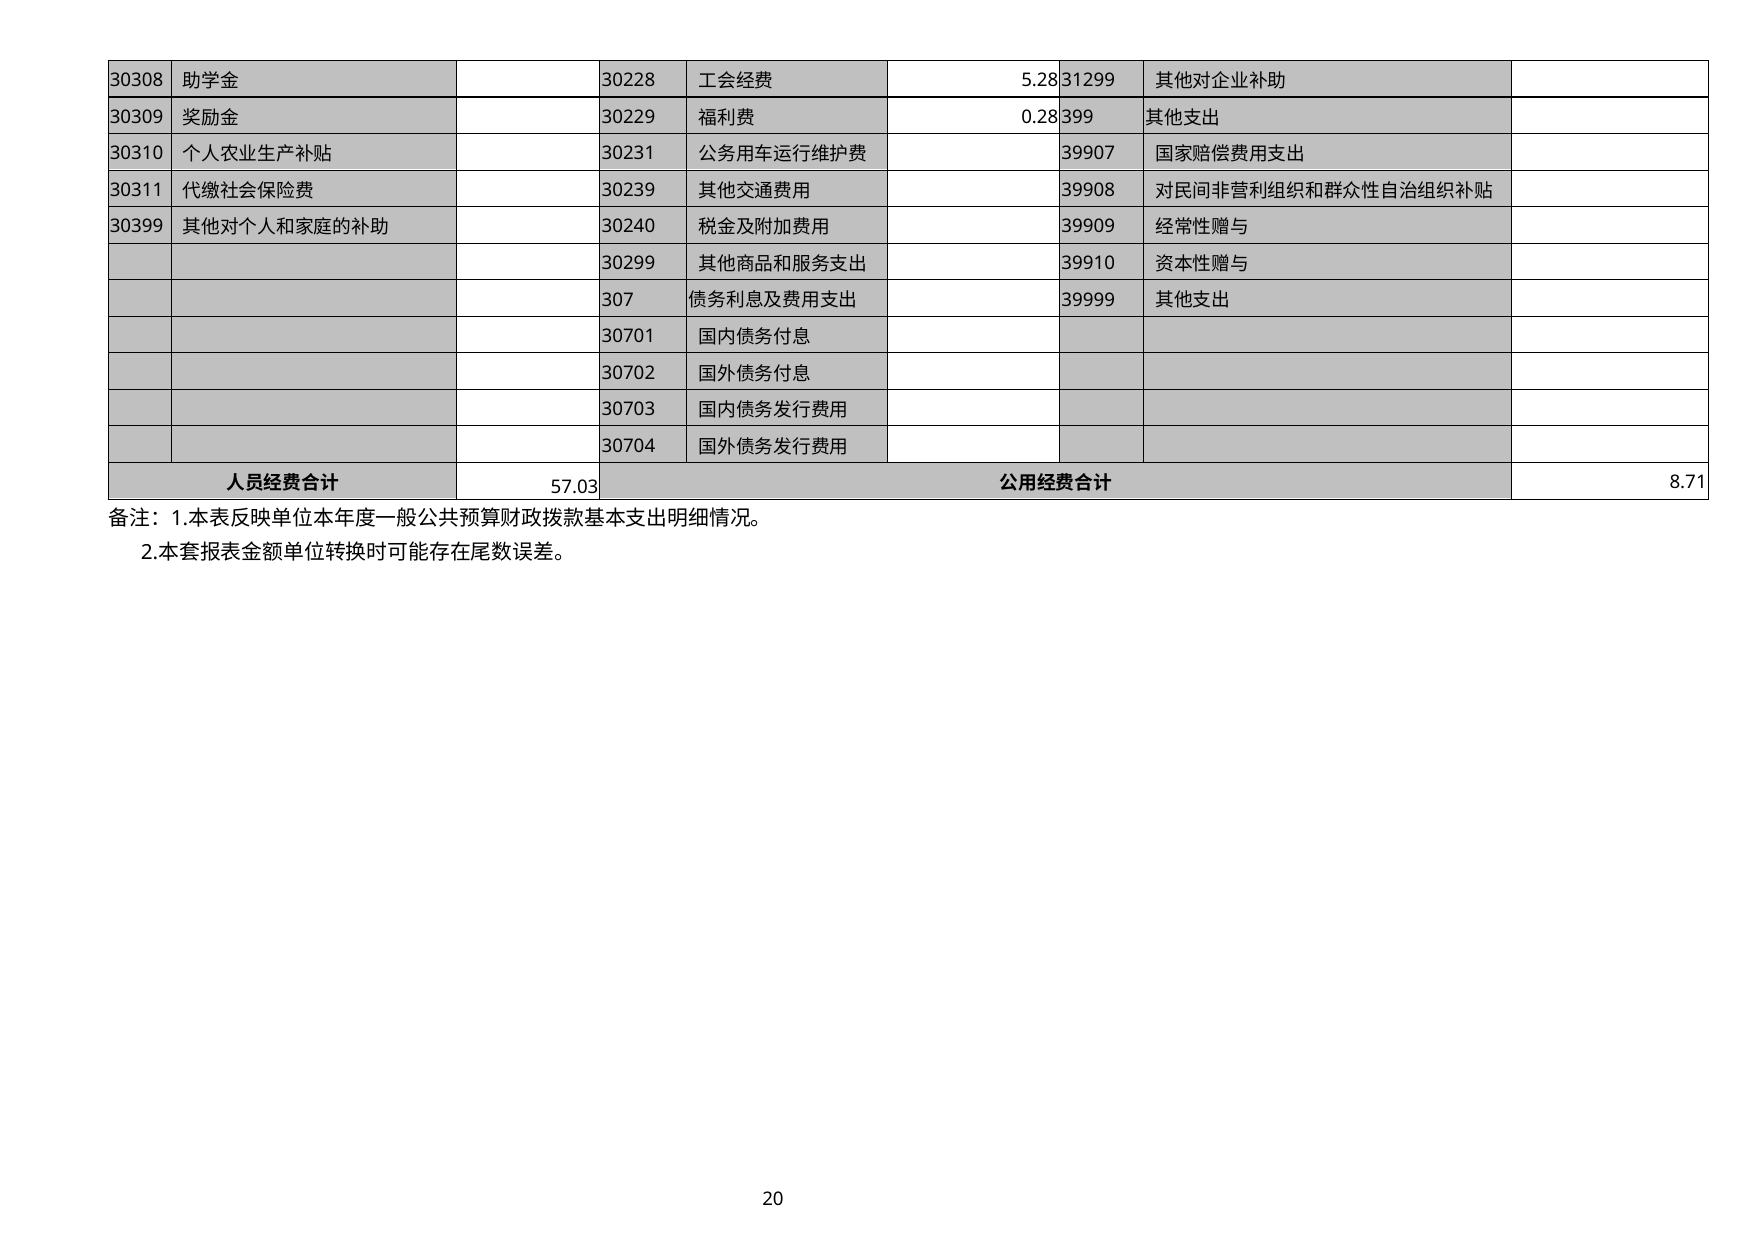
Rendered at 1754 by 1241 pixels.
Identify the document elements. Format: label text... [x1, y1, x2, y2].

table_cell [457, 171, 599, 206]
table_cell [1512, 317, 1708, 352]
table_cell [1512, 98, 1708, 133]
table_cell 30702 [600, 353, 686, 389]
table_cell [172, 317, 456, 352]
table_cell [1512, 244, 1708, 279]
table_cell [888, 280, 1059, 316]
table_cell [1144, 390, 1511, 425]
table_cell [1144, 426, 1511, 462]
table_cell [888, 353, 1059, 389]
table_cell [172, 280, 456, 316]
table_cell [109, 317, 171, 352]
table_cell 39907 [1060, 134, 1143, 169]
table_cell [888, 426, 1059, 462]
table_cell [457, 390, 599, 425]
table_cell 5.28 [888, 61, 1059, 96]
table_cell 助学金 [172, 61, 456, 96]
table_cell 30399 [109, 207, 171, 243]
table_cell 399 [1060, 98, 1143, 133]
table_cell 税金及附加费用 [687, 207, 887, 243]
table_cell [888, 171, 1059, 206]
table_cell [1512, 280, 1708, 316]
table_cell 31299 [1060, 61, 1143, 96]
table_cell 其他商品和服务支出 [687, 244, 887, 279]
table_cell 代缴社会保险费 [172, 171, 456, 206]
table_cell 307 [600, 280, 686, 316]
table_cell 30229 [600, 98, 686, 133]
table_cell 39908 [1060, 171, 1143, 206]
table_cell [457, 317, 599, 352]
table_cell [1512, 426, 1708, 462]
table_cell 39999 [1060, 280, 1143, 316]
table_cell [172, 426, 456, 462]
table_cell 奖励金 [172, 98, 456, 133]
table_cell [888, 207, 1059, 243]
table_cell 公务用车运行维护费 [687, 134, 887, 169]
table_cell 其他交通费用 [687, 171, 887, 206]
table_cell 工会经费 [687, 61, 887, 96]
table_cell [457, 280, 599, 316]
table_cell 其他对企业补助 [1144, 61, 1511, 96]
table_cell 债务利息及费用支出 [687, 280, 887, 316]
table_cell 39910 [1060, 244, 1143, 279]
table_cell [109, 280, 171, 316]
table_cell [1144, 353, 1511, 389]
table_cell 30231 [600, 134, 686, 169]
table_cell 其他对个人和家庭的补助 [172, 207, 456, 243]
table_cell 人员经费合计 [109, 463, 456, 498]
table_cell 30309 [109, 98, 171, 133]
table_cell [1060, 317, 1143, 352]
table_cell 8.71 [1512, 463, 1708, 498]
table_cell [109, 353, 171, 389]
table_cell [457, 353, 599, 389]
table_cell [457, 61, 599, 96]
table_cell 30299 [600, 244, 686, 279]
table_cell 30701 [600, 317, 686, 352]
table_cell 福利费 [687, 98, 887, 133]
table_cell [1060, 390, 1143, 425]
table_cell 国内债务付息 [687, 317, 887, 352]
table_cell 30310 [109, 134, 171, 169]
table_cell [457, 134, 599, 169]
table_cell 国外债务付息 [687, 353, 887, 389]
table_cell [888, 317, 1059, 352]
table_cell [457, 244, 599, 279]
table_cell 30228 [600, 61, 686, 96]
table_cell [888, 134, 1059, 169]
table_cell [457, 207, 599, 243]
table_cell [1512, 207, 1708, 243]
table_cell 39909 [1060, 207, 1143, 243]
table_cell [1512, 61, 1708, 96]
table_cell 30311 [109, 171, 171, 206]
table_cell 0.28 [888, 98, 1059, 133]
table_cell 国内债务发行费用 [687, 390, 887, 425]
table_cell 经常性赠与 [1144, 207, 1511, 243]
table_cell 公用经费合计 [600, 463, 1511, 498]
table_cell 资本性赠与 [1144, 244, 1511, 279]
table_cell [109, 244, 171, 279]
table_cell [109, 390, 171, 425]
table_cell 其他支出 [1144, 280, 1511, 316]
text 备注：1.本表反映单位本年度一般公共预算财政拨款基本支出明细情况。 2.本套报表金额单位转换时可能存在尾数误差。 [108, 500, 1707, 669]
table_cell [1060, 426, 1143, 462]
table_cell [1512, 353, 1708, 389]
table_cell [1512, 171, 1708, 206]
table_cell 国家赔偿费用支出 [1144, 134, 1511, 169]
table_cell [1512, 134, 1708, 169]
table_cell [1144, 317, 1511, 352]
table_cell 57.03 [457, 463, 599, 498]
table_cell [172, 353, 456, 389]
table_cell 30239 [600, 171, 686, 206]
table_cell 个人农业生产补贴 [172, 134, 456, 169]
table_cell 30704 [600, 426, 686, 462]
table_cell [888, 244, 1059, 279]
table_cell [172, 390, 456, 425]
table_cell [457, 98, 599, 133]
table_cell 30703 [600, 390, 686, 425]
table_cell [109, 426, 171, 462]
table_cell [1512, 390, 1708, 425]
table_cell [888, 390, 1059, 425]
table_cell 其他支出 [1144, 98, 1511, 133]
table_cell [1060, 353, 1143, 389]
table_cell [172, 244, 456, 279]
table_cell 对民间非营利组织和群众性自治组织补贴 [1144, 171, 1511, 206]
table_cell 30240 [600, 207, 686, 243]
table_cell 国外债务发行费用 [687, 426, 887, 462]
table_cell [457, 426, 599, 462]
table_cell 30308 [109, 61, 171, 96]
